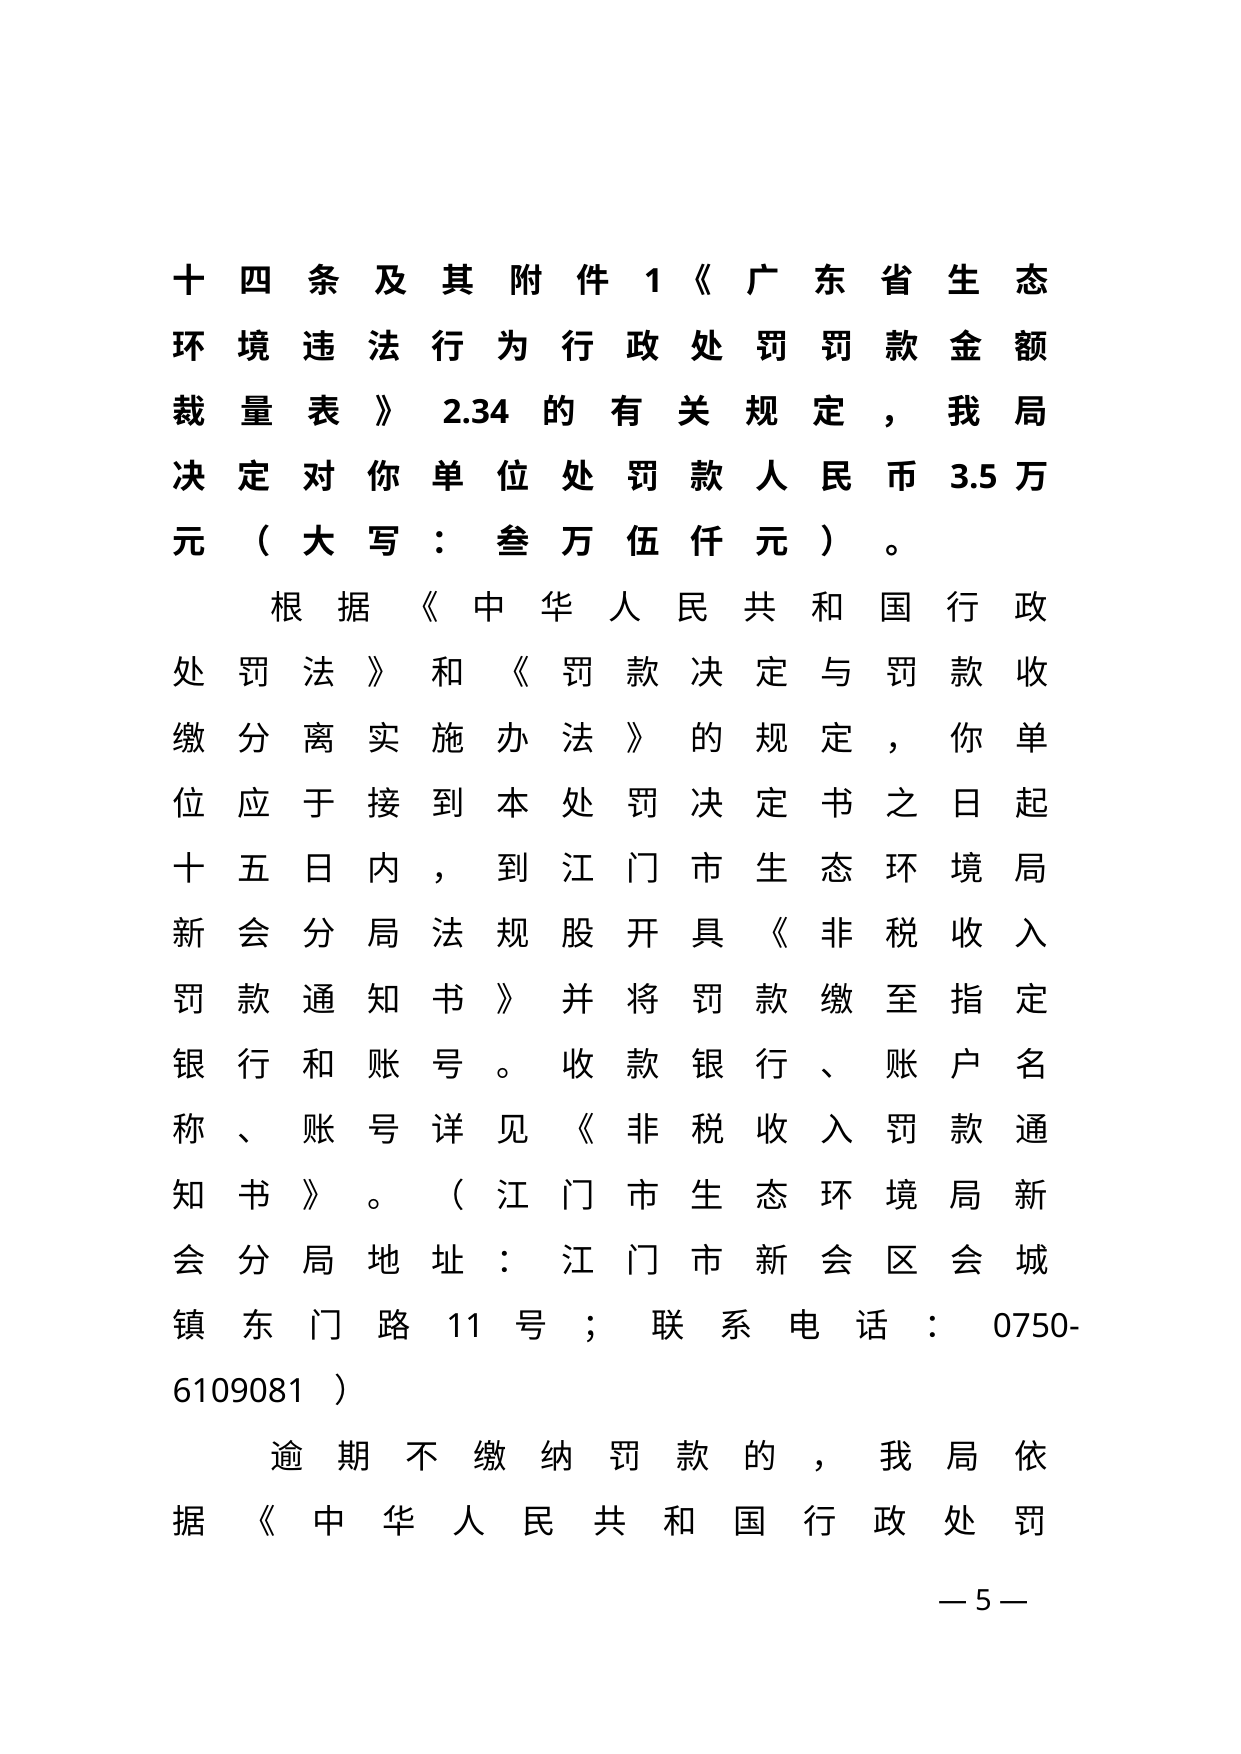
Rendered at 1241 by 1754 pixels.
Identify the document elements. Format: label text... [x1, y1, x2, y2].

text 根据《中华人民共和国行政处罚法》和《罚款决定与罚款收缴分离实施办法》的规定，你单位应于接到本处罚决定书之日起十五日内，到江门市生态环境局新会分局法规股开具《非税收入罚款通知书》并将罚款缴至指定银行和账号。收款银行、账户名称、账号详见《非税收入罚款通知书》。（江门市生态环境局新会分局地址：江门市新会区会城镇东门路11号；联系电话：0750-6109081） [172, 572, 1079, 1421]
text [172, 1421, 1079, 1552]
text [172, 246, 1079, 572]
